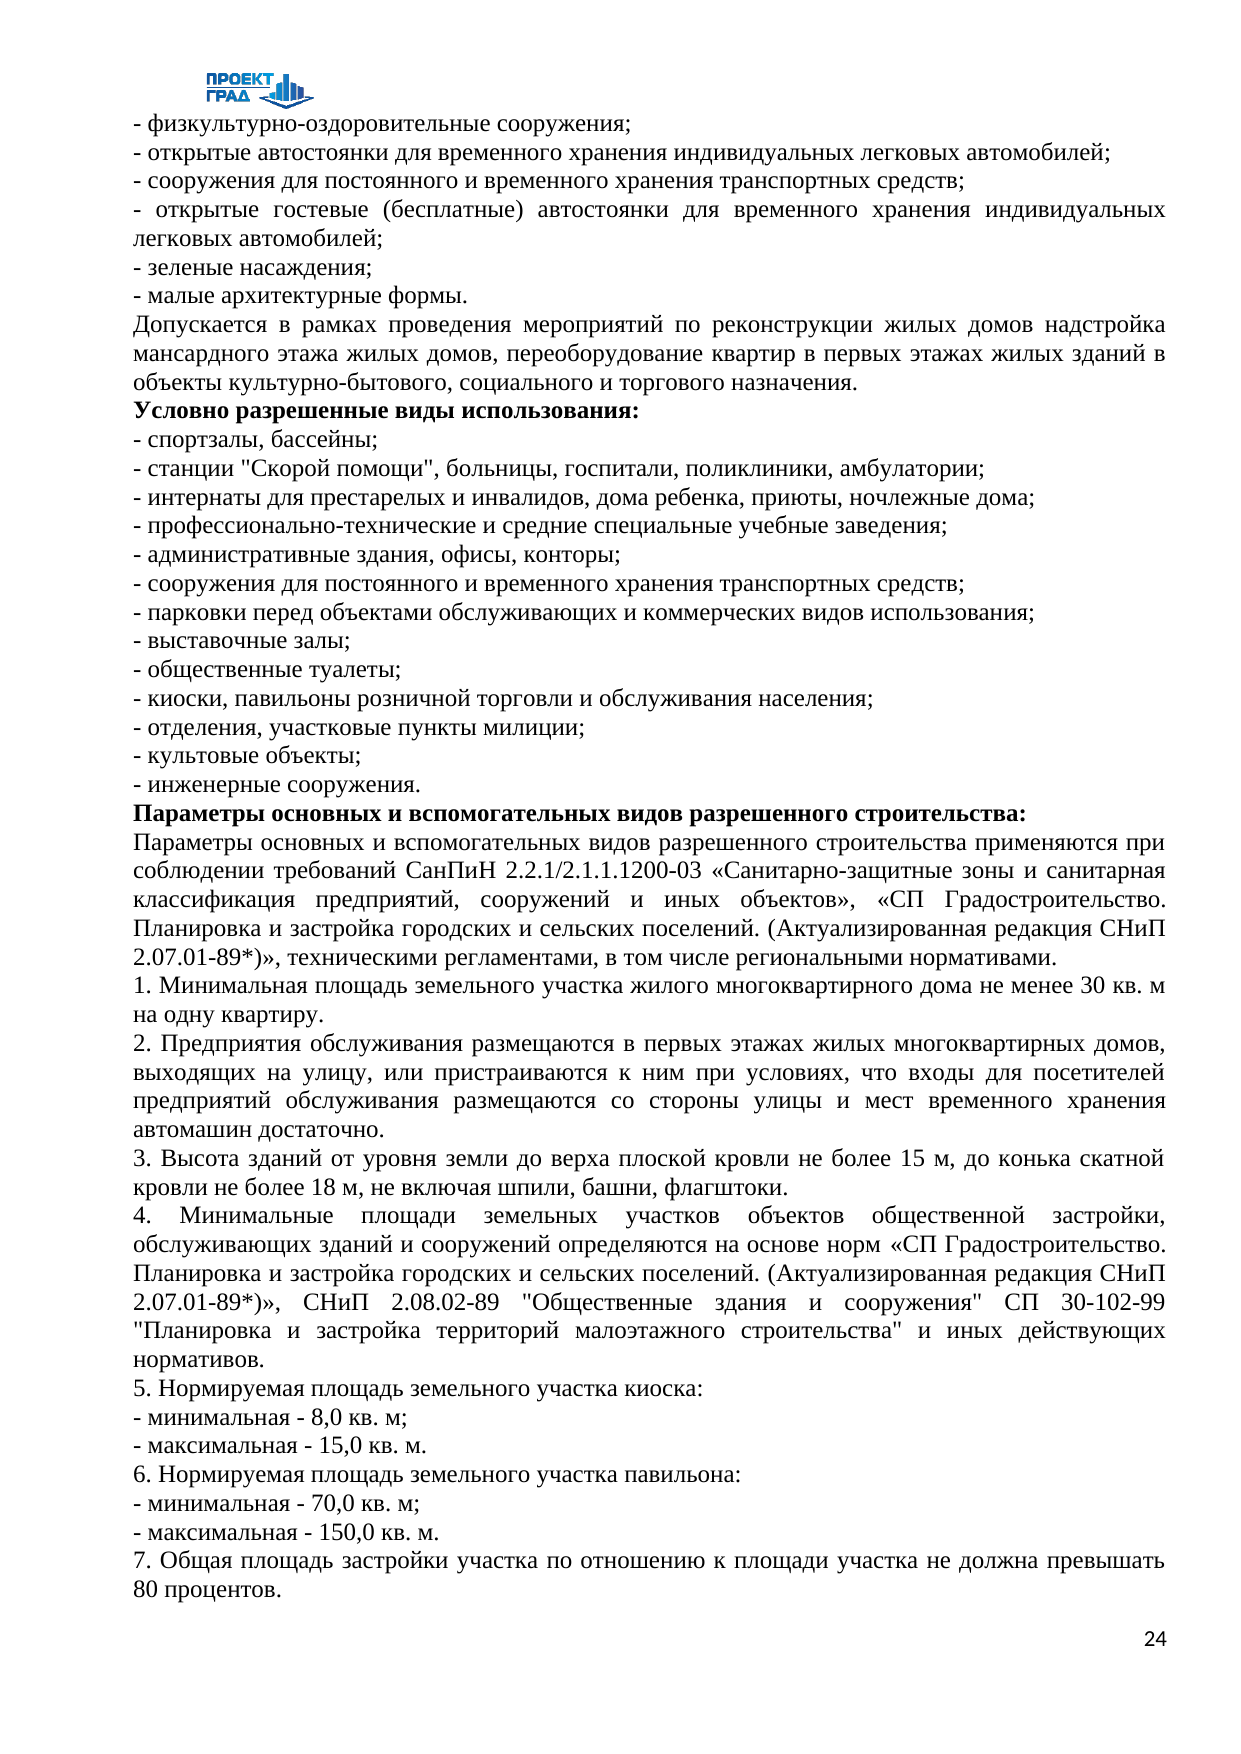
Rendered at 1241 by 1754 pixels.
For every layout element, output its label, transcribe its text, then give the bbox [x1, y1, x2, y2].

text 4. Минимальные площади земельных участков объектов общественной застройки, обслуживающих зданий и сооружений определяются на основе норм «СП Градостроительство. Планировка и застройка городских и сельских поселений. (Актуализированная редакция СНиП 2.07.01-89*)», СНиП 2.08.02-89 "Общественные здания и сооружения" СП 30-102-99 "Планировка и застройка территорий малоэтажного строительства" и иных действующих нормативов. [133, 1201, 1167, 1373]
text - отделения, участковые пункты милиции; [133, 712, 1167, 741]
text Параметры основных и вспомогательных видов разрешенного строительства: [133, 798, 1167, 827]
text - открытые автостоянки для временного хранения индивидуальных легковых автомобилей; [133, 137, 1167, 166]
text - парковки перед объектами обслуживающих и коммерческих видов использования; [133, 597, 1167, 626]
text - малые архитектурные формы. [133, 281, 1167, 309]
text - культовые объекты; [133, 741, 1167, 769]
text - зеленые насаждения; [133, 252, 1167, 281]
text 3. Высота зданий от уровня земли до верха плоской кровли не более , до конька скатной кровли не более , не включая шпили, башни, флагштоки. [133, 1143, 1167, 1201]
text - общественные туалеты; [133, 654, 1167, 683]
text - сооружения для постоянного и временного хранения транспортных средств; [133, 166, 1167, 194]
text 7. Общая площадь застройки участка по отношению к площади участка не должна превышать 80 процентов. [133, 1546, 1167, 1603]
text - инженерные сооружения. [133, 769, 1167, 798]
text - сооружения для постоянного и временного хранения транспортных средств; [133, 568, 1167, 597]
text 5. Нормируемая площадь земельного участка киоска: [133, 1373, 1167, 1402]
picture [206, 73, 315, 109]
text 6. Нормируемая площадь земельного участка павильона: [133, 1459, 1167, 1488]
text Допускается в рамках проведения мероприятий по реконструкции жилых домов надстройка мансардного этажа жилых домов, переоборудование квартир в первых этажах жилых зданий в объекты культурно-бытового, социального и торгового назначения. [133, 309, 1167, 396]
text - открытые гостевые (бесплатные) автостоянки для временного хранения индивидуальных легковых автомобилей; [133, 194, 1167, 252]
text - максимальная - . [133, 1431, 1167, 1459]
text - административные здания, офисы, конторы; [133, 539, 1167, 568]
text 2. Предприятия обслуживания размещаются в первых этажах жилых многоквартирных домов, выходящих на улицу, или пристраиваются к ним при условиях, что входы для посетителей предприятий обслуживания размещаются со стороны улицы и мест временного хранения автомашин достаточно. [133, 1028, 1167, 1143]
text - киоски, павильоны розничной торговли и обслуживания населения; [133, 683, 1167, 712]
text - минимальная - ; [133, 1402, 1167, 1431]
text - минимальная - ; [133, 1488, 1167, 1517]
text 1. Минимальная площадь земельного участка жилого многоквартирного дома не менее на одну квартиру. [133, 971, 1167, 1028]
text Условно разрешенные виды использования: [133, 396, 1167, 424]
text - физкультурно-оздоровительные сооружения; [133, 108, 1167, 137]
text - выставочные залы; [133, 626, 1167, 654]
text - спортзалы, бассейны; [133, 424, 1167, 453]
text - интернаты для престарелых и инвалидов, дома ребенка, приюты, ночлежные дома; [133, 482, 1167, 511]
text - станции "Скорой помощи", больницы, госпитали, поликлиники, амбулатории; [133, 453, 1167, 482]
text Параметры основных и вспомогательных видов разрешенного строительства применяются при соблюдении требований СанПиН 2.2.1/2.1.1.1200-03 «Санитарно-защитные зоны и санитарная классификация предприятий, сооружений и иных объектов», «СП Градостроительство. Планировка и застройка городских и сельских поселений. (Актуализированная редакция СНиП 2.07.01-89*)», техническими регламентами, в том числе региональными нормативами. [133, 827, 1167, 971]
text - профессионально-технические и средние специальные учебные заведения; [133, 511, 1167, 539]
text - максимальная - . [133, 1517, 1167, 1546]
